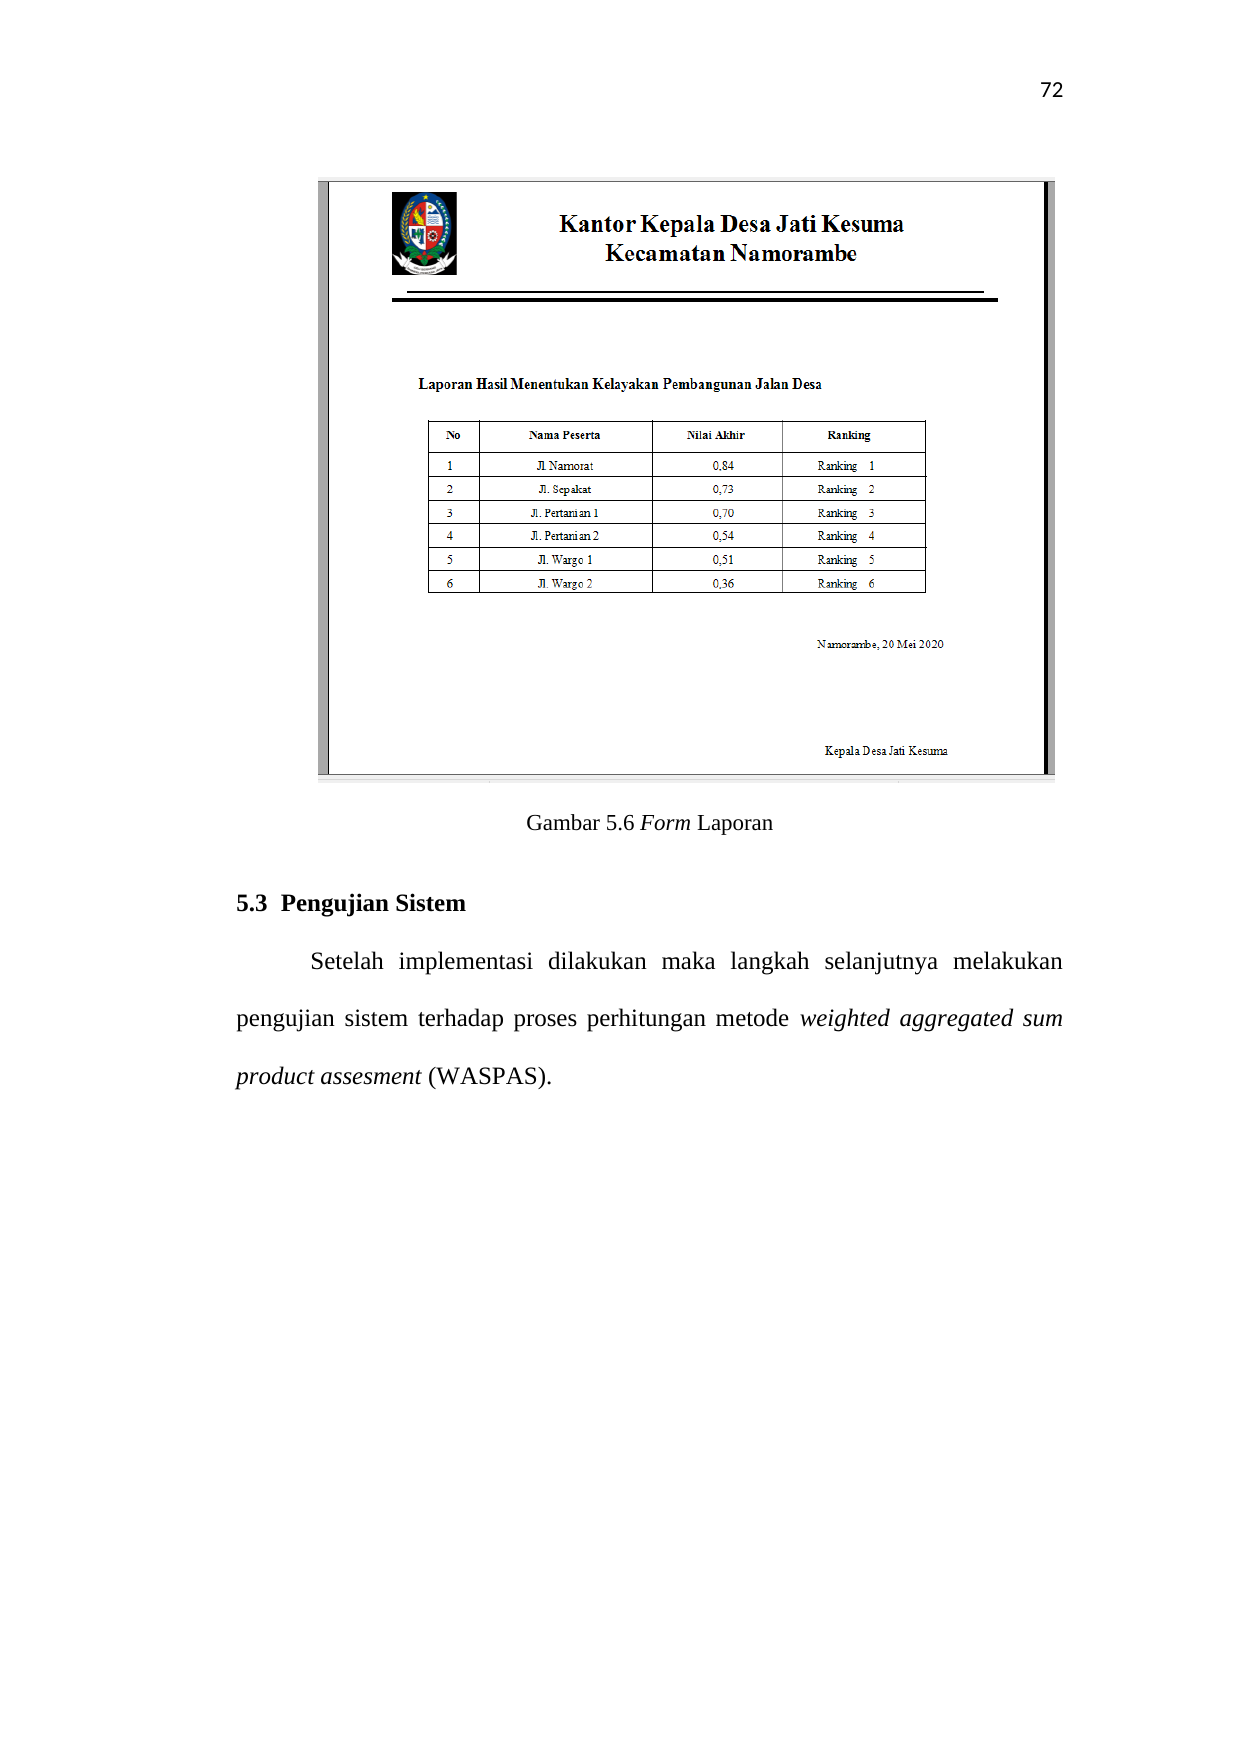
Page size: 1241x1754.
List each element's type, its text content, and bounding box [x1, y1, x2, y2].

list Pengujian Sistem [236, 888, 1063, 917]
list Setelah implementasi dilakukan maka langkah selanjutnya melakukan pengujian sistem terhadap proses perhitungan metode weighted aggregated sum product assesment (WASPAS). [236, 946, 1063, 1089]
picture [318, 177, 1055, 783]
